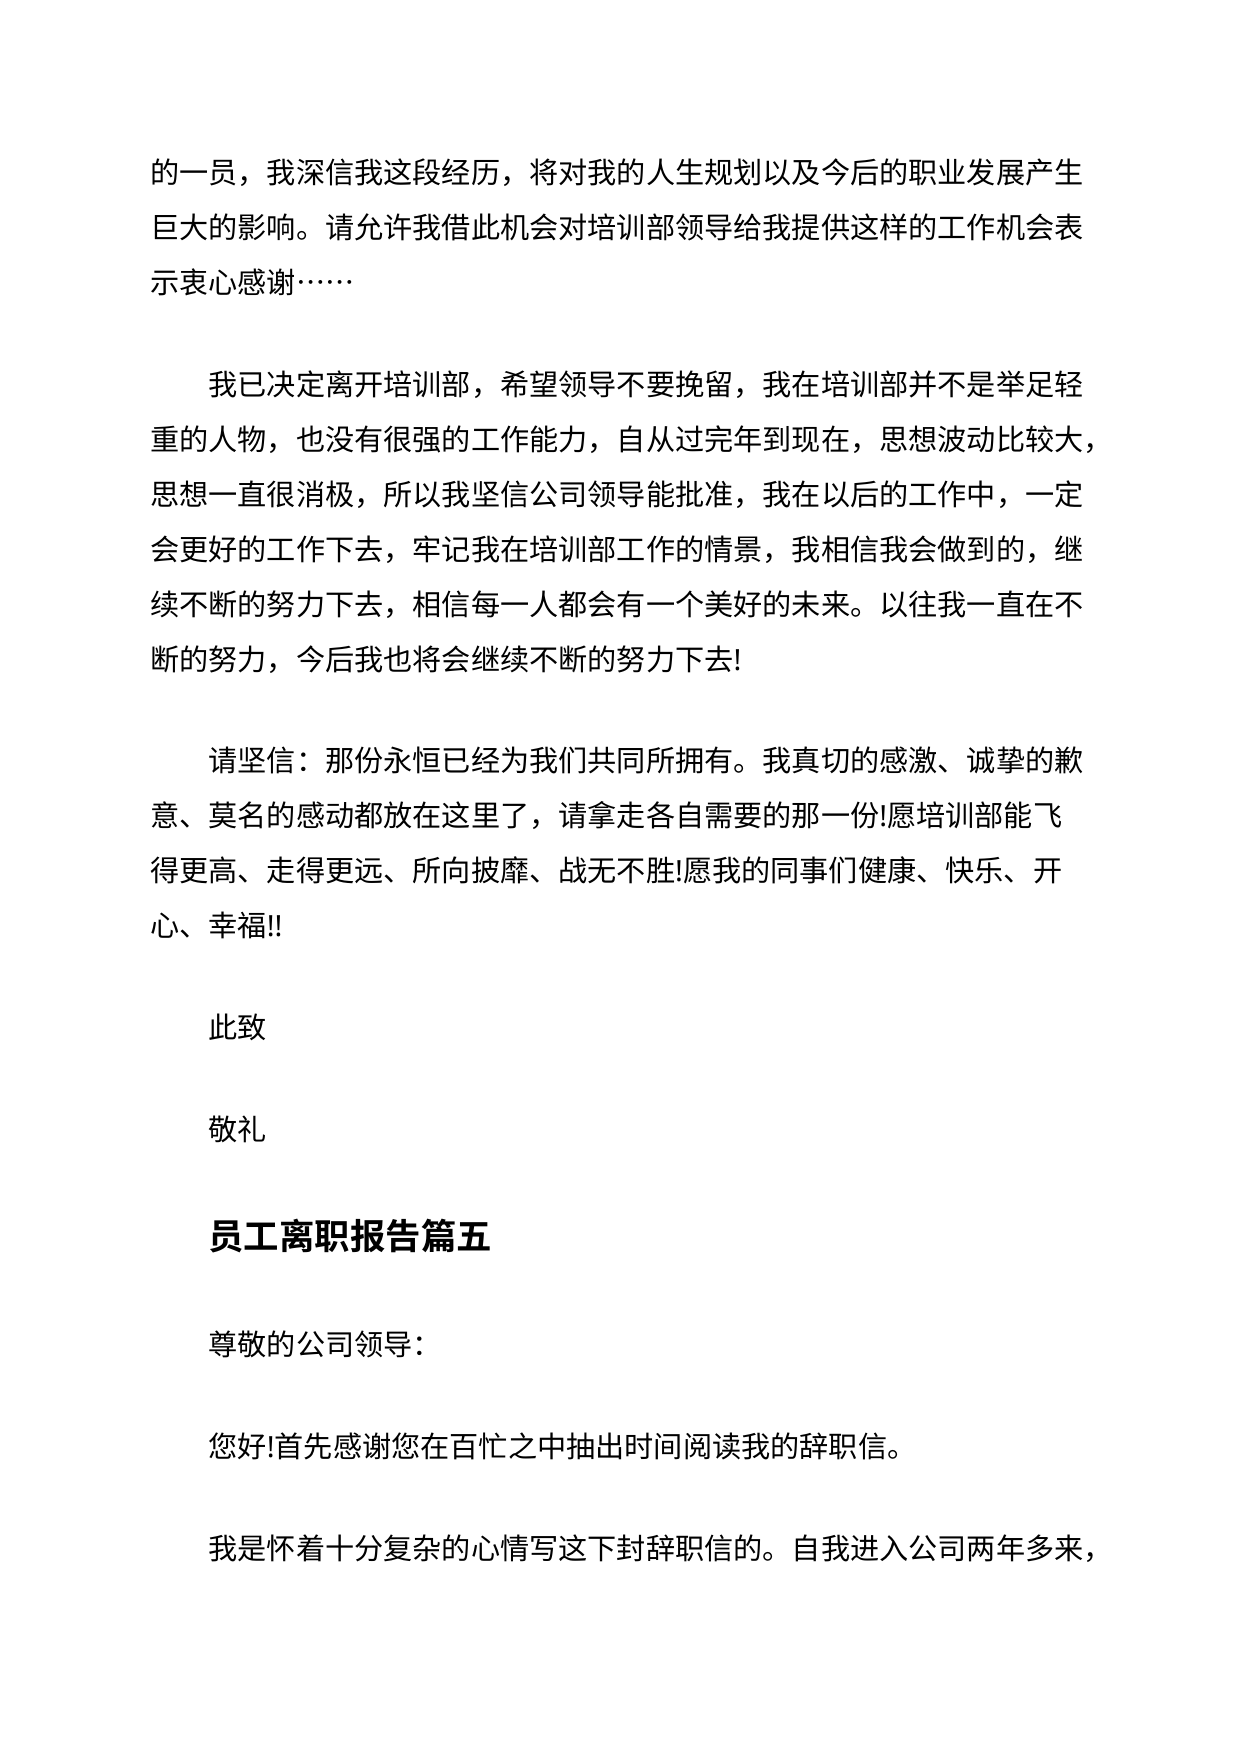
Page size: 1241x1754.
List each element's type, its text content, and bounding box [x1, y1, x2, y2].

text 尊敬的公司领导： [150, 1322, 1090, 1364]
text 我已决定离开培训部，希望领导不要挽留，我在培训部并不是举足轻重的人物，也没有很强的工作能力，自从过完年到现在，思想波动比较大，思想一直很消极，所以我坚信公司领导能批准，我在以后的工作中，一定会更好的工作下去，牢记我在培训部工作的情景，我相信我会做到的，继续不断的努力下去，相信每一人都会有一个美好的未来。以往我一直在不断的努力，今后我也将会继续不断的努力下去! [150, 362, 1090, 678]
text 员工离职报告篇五 [150, 1208, 1090, 1260]
text 请坚信：那份永恒已经为我们共同所拥有。我真切的感激、诚挚的歉意、莫名的感动都放在这里了，请拿走各自需要的那一份!愿培训部能飞得更高、走得更远、所向披靡、战无不胜!愿我的同事们健康、快乐、开心、幸福!! [150, 738, 1090, 945]
text 敬礼 [150, 1107, 1090, 1149]
text 此致 [150, 1005, 1090, 1047]
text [150, 150, 1090, 302]
text 您好!首先感谢您在百忙之中抽出时间阅读我的辞职信。 [150, 1424, 1090, 1466]
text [150, 1526, 1090, 1568]
